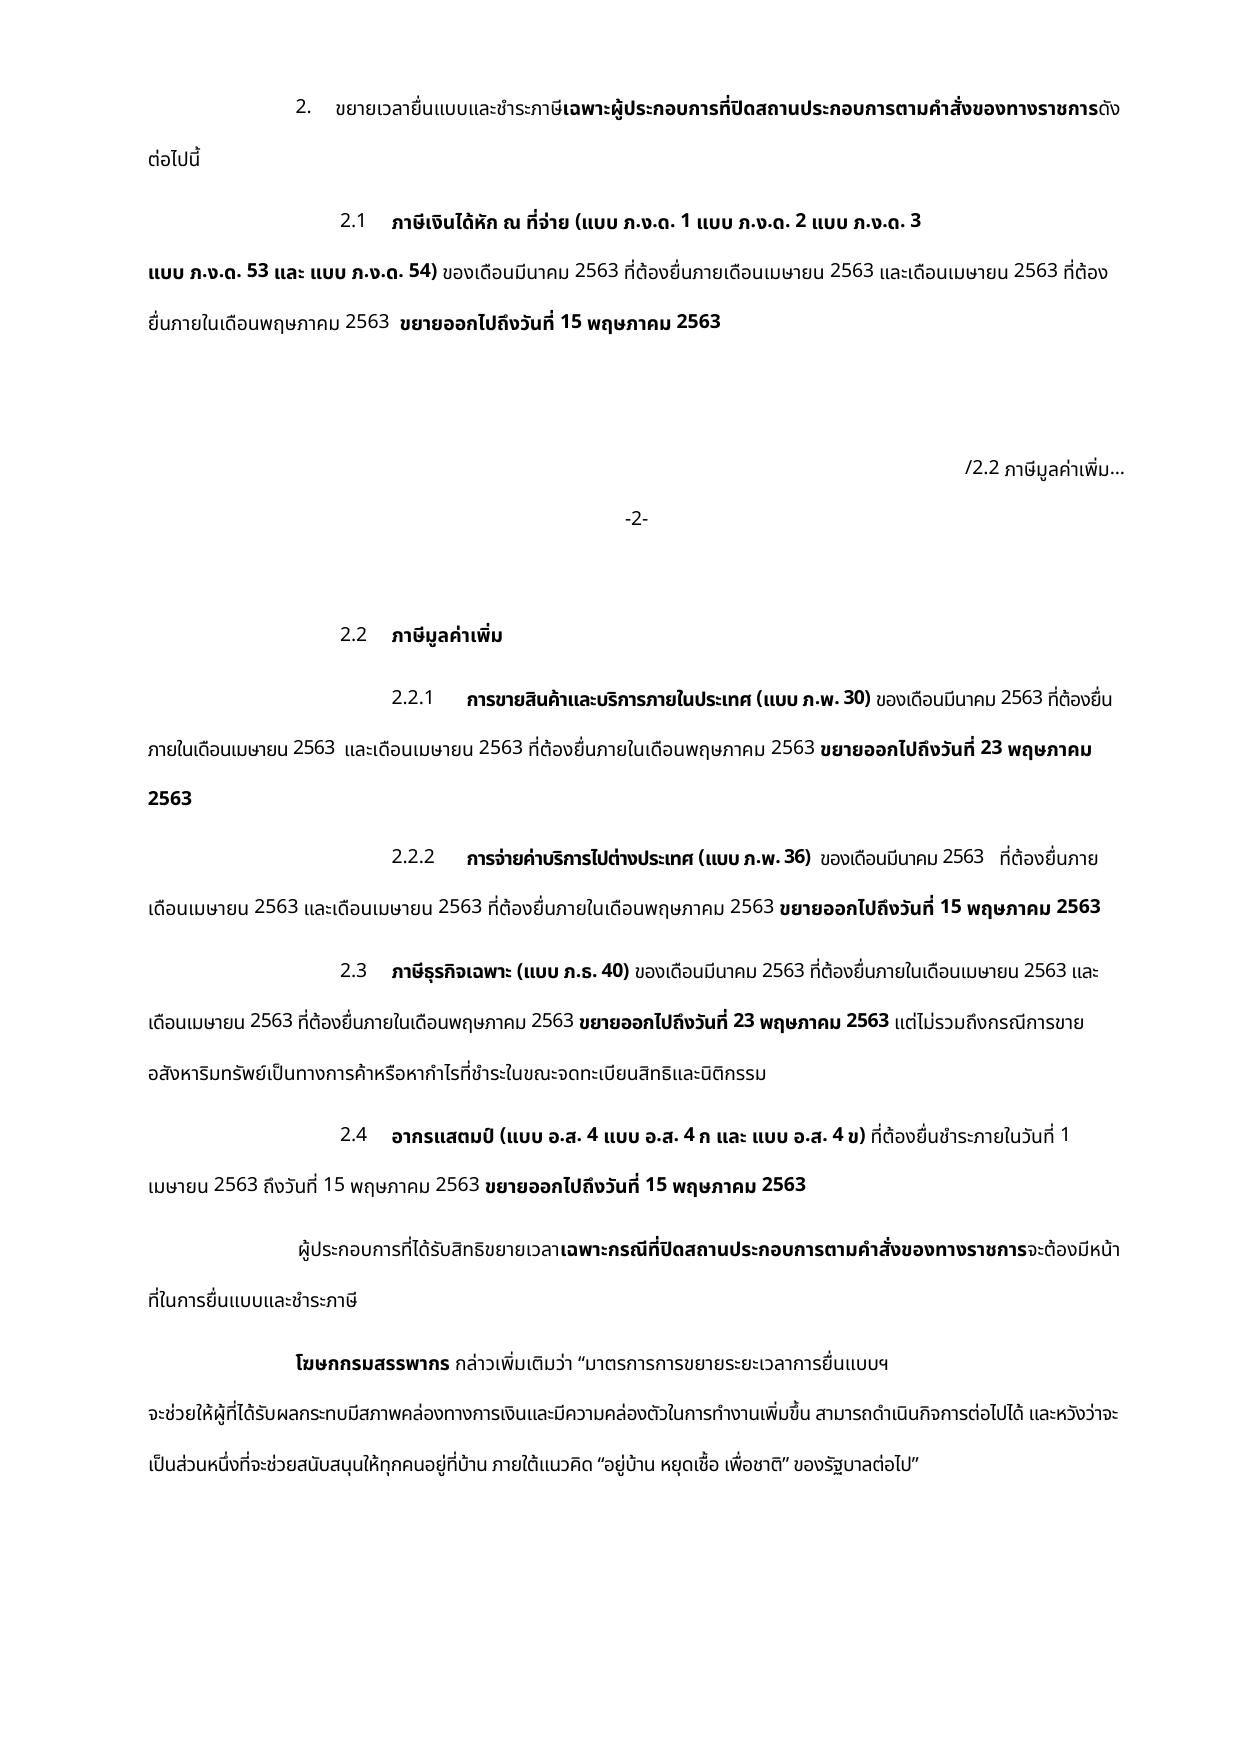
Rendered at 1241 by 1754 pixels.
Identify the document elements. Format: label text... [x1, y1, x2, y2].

text โฆษกกรมสรรพากร กล่าวเพิ่มเติมว่า “มาตรการการขยายระยะเวลาการยื่นแบบฯ จะช่วยให้ผู้ที่ได้รับผลกระทบมีสภาพคล่องทางการเงินและมีความคล่องตัวในการทำงานเพิ่มขึ้น สามารถดำเนินกิจการต่อไปได้ และหวังว่าจะเป็นส่วนหนึ่งที่จะช่วยสนับสนุนให้ทุกคนอยู่ที่บ้าน ภายใต้แนวคิด “อยู่บ้าน หยุดเชื้อ เพื่อชาติ” ของรัฐบาลต่อไป” [147, 1328, 1125, 1480]
text ผู้ประกอบการที่ได้รับสิทธิขยายเวลาเฉพาะกรณีที่ปิดสถานประกอบการตามคำสั่งของทางราชการจะต้องมีหน้าที่ในการยื่นแบบและชำระภาษี [148, 1215, 1125, 1316]
text /2.2 ภาษีมูลค่าเพิ่ม... [148, 435, 1125, 485]
text 2.4 อากรแสตมป์ (แบบ อ.ส. 4 แบบ อ.ส. 4ก และ แบบ อ.ส. 4ข) ที่ต้องยื่นชำระภายในวันที่ 1 เมษายน 2563 ถึงวันที่ 15 พฤษภาคม 2563 ขยายออกไปถึงวันที่ 15 พฤษภาคม 2563 [148, 1101, 1125, 1203]
text -2- [148, 485, 1125, 531]
text 2. ขยายเวลายื่นแบบและชำระภาษีเฉพาะผู้ประกอบการที่ปิดสถานประกอบการตามคำสั่งของทางราชการดังต่อไปนี้ [148, 74, 1125, 175]
text 2.1 ภาษีเงินได้หัก ณ ที่จ่าย (แบบ ภ.ง.ด. 1 แบบ ภ.ง.ด. 2 แบบ ภ.ง.ด. 3 แบบ ภ.ง.ด. 53 และ แบบ ภ.ง.ด. 54) ของเดือนมีนาคม 2563 ที่ต้องยื่นภายเดือนเมษายน 2563 และเดือนเมษายน 2563 ที่ต้องยื่นภายในเดือนพฤษภาคม 2563 ขยายออกไปถึงวันที่ 15 พฤษภาคม 2563 [148, 187, 1125, 339]
text 2.2 ภาษีมูลค่าเพิ่ม [148, 601, 1125, 652]
text 2.3 ภาษีธุรกิจเฉพาะ (แบบ ภ.ธ. 40) ของเดือนมีนาคม 2563 ที่ต้องยื่นภายในเดือนเมษายน 2563 และเดือนเมษายน 2563 ที่ต้องยื่นภายในเดือนพฤษภาคม 2563 ขยายออกไปถึงวันที่ 23 พฤษภาคม 2563 แต่ไม่รวมถึงกรณีการขายอสังหาริมทรัพย์เป็นทางการค้าหรือหากำไรที่ชำระในขณะจดทะเบียนสิทธิและนิติกรรม [148, 937, 1125, 1089]
text 2.2.2 การจ่ายค่าบริการไปต่างประเทศ (แบบ ภ.พ. 36) ของเดือนมีนาคม 2563 ที่ต้องยื่นภายเดือนเมษายน 2563 และเดือนเมษายน 2563 ที่ต้องยื่นภายในเดือนพฤษภาคม 2563 ขยายออกไปถึงวันที่ 15 พฤษภาคม 2563 [148, 823, 1125, 925]
text 2.2.1 การขายสินค้าและบริการภายในประเทศ (แบบ ภ.พ. 30) ของเดือนมีนาคม 2563 ที่ต้องยื่นภายในเดือนเมษายน 2563 และเดือนเมษายน 2563 ที่ต้องยื่นภายในเดือนพฤษภาคม 2563 ขยายออกไปถึงวันที่ 23 พฤษภาคม 2563 [148, 664, 1125, 811]
